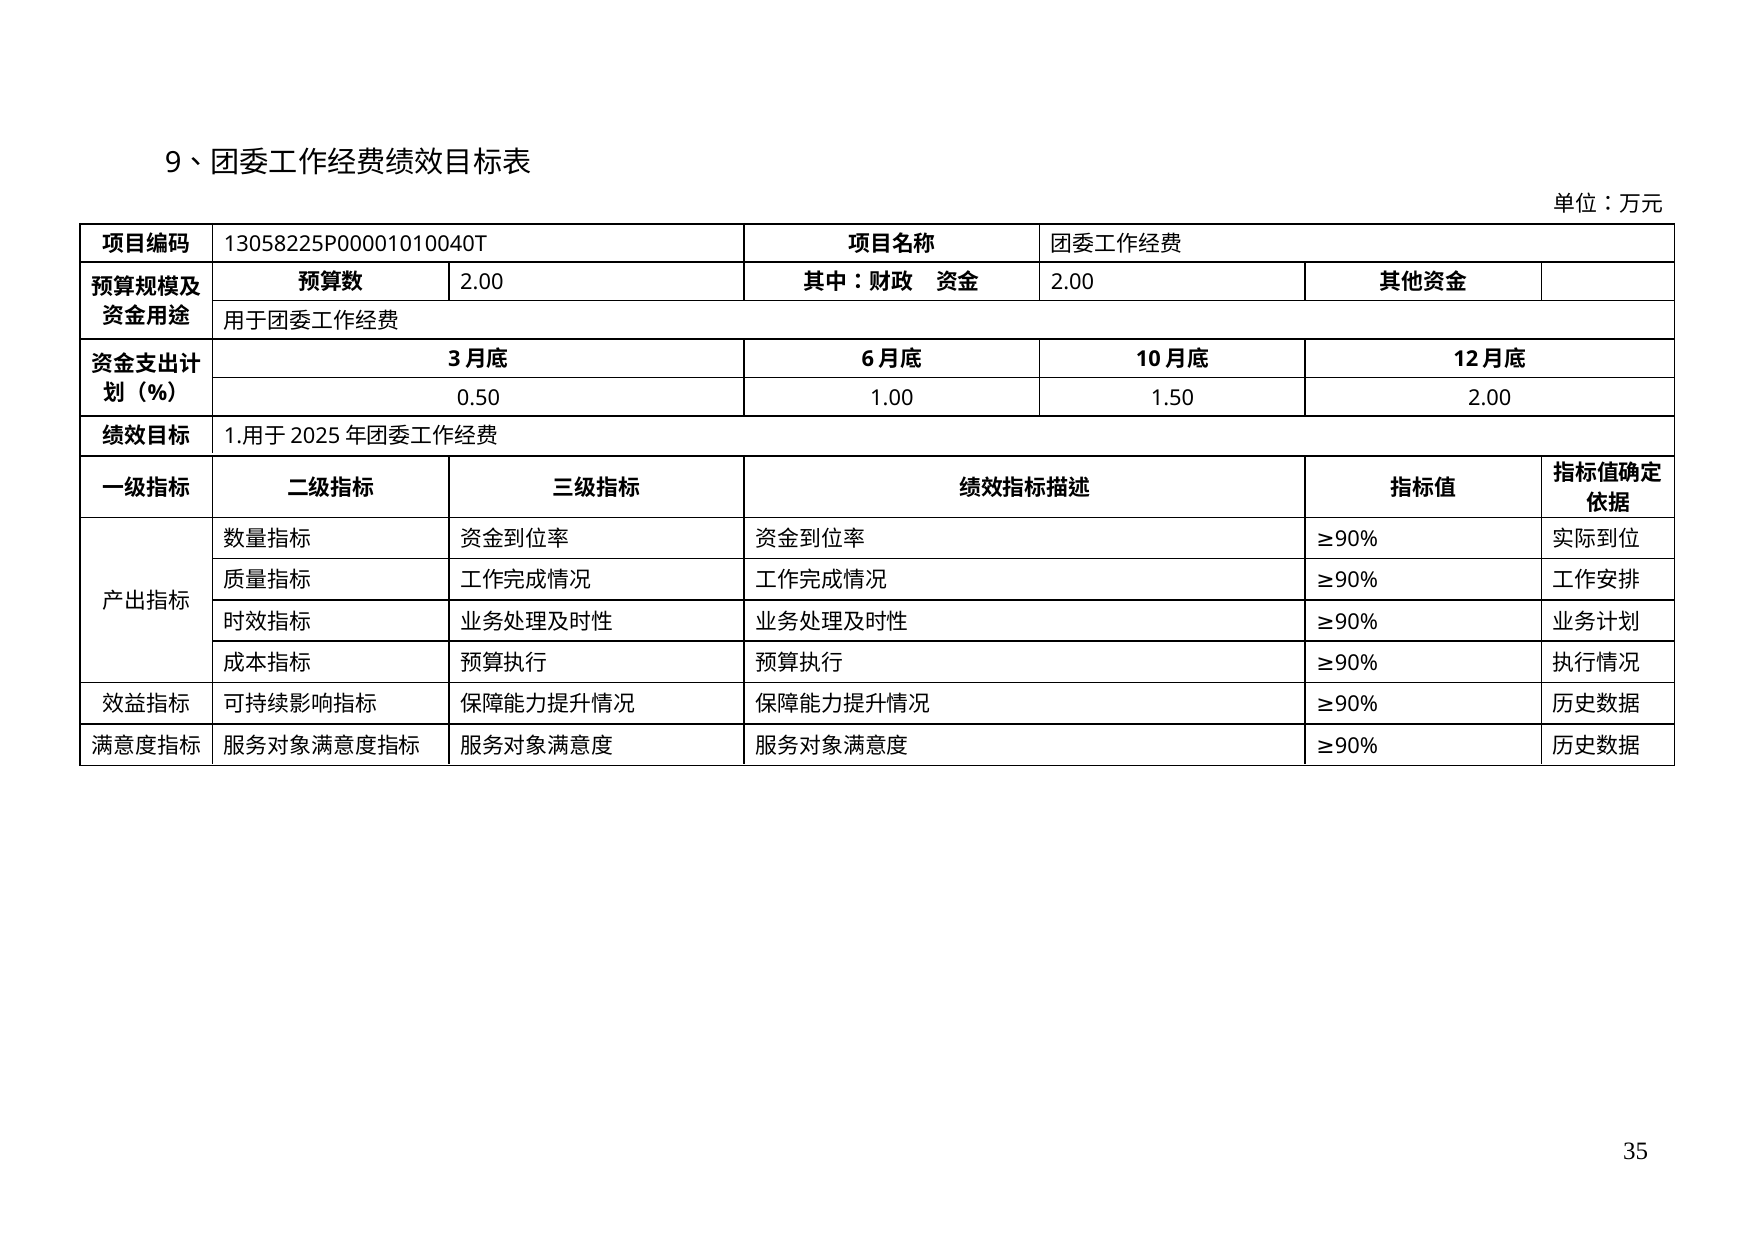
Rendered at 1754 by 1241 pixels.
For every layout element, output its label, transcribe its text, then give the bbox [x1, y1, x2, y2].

table_cell 1.用于2025年团委工作经费 [213, 417, 1674, 453]
table_header 指标值 [1306, 457, 1541, 516]
table_cell 13058225P00001010040T [213, 225, 743, 261]
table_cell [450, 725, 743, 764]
table_cell 项目名称 [745, 225, 1039, 261]
table_header 三级指标 [450, 457, 743, 516]
table_cell 其中：财政 资金 [745, 263, 1039, 300]
table_cell 资金到位率 [745, 518, 1304, 558]
table_header 指标值确定依据 [1542, 457, 1674, 516]
table_header 单位：万元 [81, 183, 1674, 223]
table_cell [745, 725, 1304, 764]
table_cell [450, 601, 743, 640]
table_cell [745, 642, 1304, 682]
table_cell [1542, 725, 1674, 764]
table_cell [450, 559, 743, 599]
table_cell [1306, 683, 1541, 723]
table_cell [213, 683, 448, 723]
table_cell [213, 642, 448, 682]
table_cell 6月底 [745, 340, 1039, 377]
table_cell 2.00 [450, 263, 743, 300]
table_cell 资金支出计划（%） [81, 340, 212, 415]
table_cell 预算规模及资金用途 [81, 263, 212, 338]
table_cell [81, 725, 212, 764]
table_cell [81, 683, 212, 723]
table_cell 用于团委工作经费 [213, 301, 1674, 338]
table_header 一级指标 [81, 457, 212, 516]
table_cell 数量指标 [213, 518, 448, 558]
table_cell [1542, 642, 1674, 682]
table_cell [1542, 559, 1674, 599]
table_cell 1.00 [745, 378, 1039, 415]
table_cell [1542, 263, 1674, 300]
table_cell 资金到位率 [450, 518, 743, 558]
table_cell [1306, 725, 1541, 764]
table_header 二级指标 [213, 457, 448, 516]
table_cell 产出指标 [81, 518, 212, 682]
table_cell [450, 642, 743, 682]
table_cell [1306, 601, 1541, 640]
table_cell 12月底 [1306, 340, 1674, 377]
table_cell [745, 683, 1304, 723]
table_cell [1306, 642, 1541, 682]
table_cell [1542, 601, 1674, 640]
text 9、团委工作经费绩效目标表 [106, 142, 1648, 181]
table_cell 其他资金 [1306, 263, 1541, 300]
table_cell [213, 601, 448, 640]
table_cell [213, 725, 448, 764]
table_cell 10月底 [1040, 340, 1304, 377]
table_cell 团委工作经费 [1040, 225, 1674, 261]
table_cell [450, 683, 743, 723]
table_cell 1.50 [1040, 378, 1304, 415]
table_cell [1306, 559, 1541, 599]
table_cell 项目编码 [81, 225, 212, 261]
table_header 绩效指标描述 [745, 457, 1304, 516]
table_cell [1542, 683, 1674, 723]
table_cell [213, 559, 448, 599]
table_cell 2.00 [1040, 263, 1304, 300]
table_cell 3月底 [213, 340, 743, 377]
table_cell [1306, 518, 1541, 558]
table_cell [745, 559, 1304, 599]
table_cell 0.50 [213, 378, 743, 415]
table_cell 绩效目标 [81, 417, 212, 453]
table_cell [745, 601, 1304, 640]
table_cell 预算数 [213, 263, 448, 300]
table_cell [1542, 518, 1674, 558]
table_cell 2.00 [1306, 378, 1674, 415]
